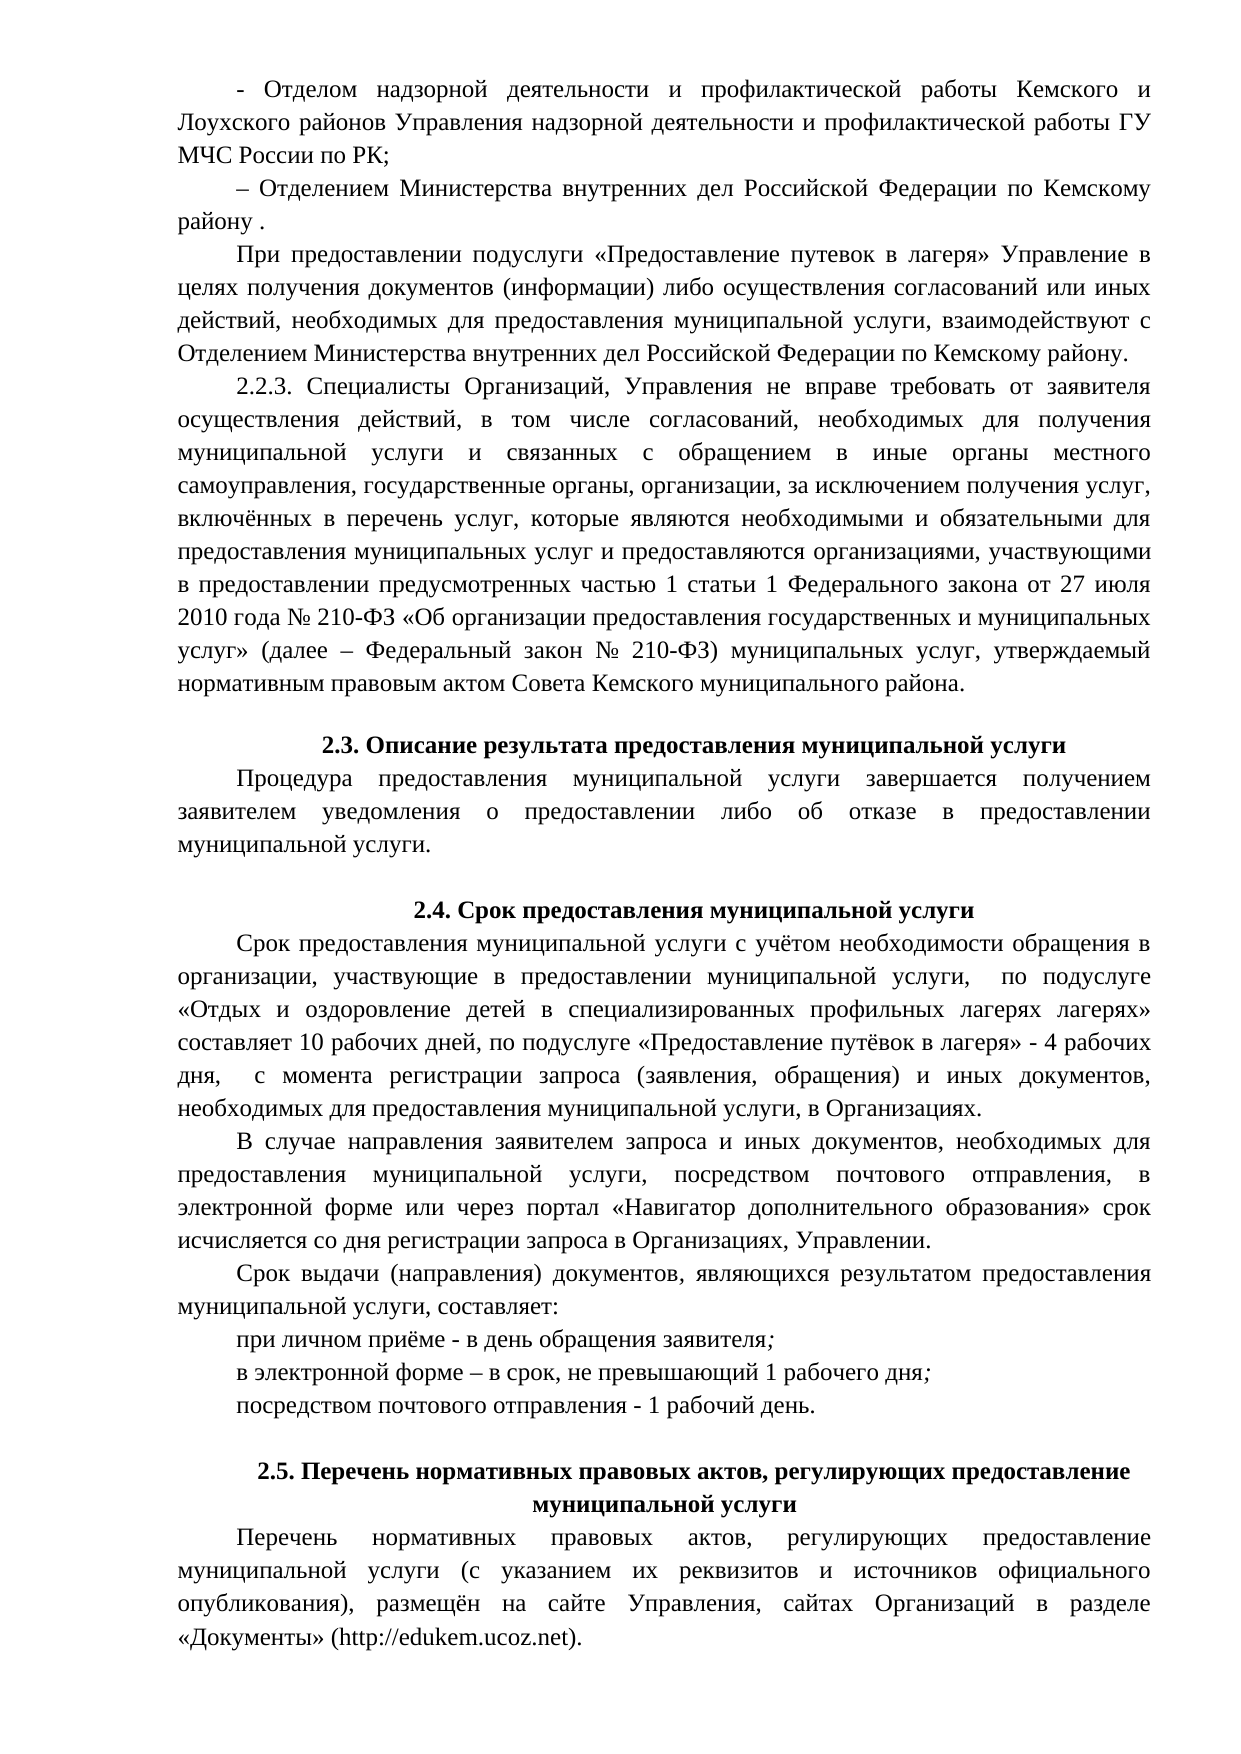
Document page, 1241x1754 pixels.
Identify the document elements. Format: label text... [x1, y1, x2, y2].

text Срок выдачи (направления) документов, являющихся результатом предоставления муниципальной услуги, составляет: [177, 1258, 1152, 1320]
text 2.2.3. Специалисты Организаций, Управления не вправе требовать от заявителя осуществления действий, в том числе согласований, необходимых для получения муниципальной услуги и связанных с обращением в иные органы местного самоуправления, государственные органы, организации, за исключением получения услуг, включённых в перечень услуг, которые являются необходимыми и обязательными для предоставления муниципальных услуг и предоставляются организациями, участвующими в предоставлении предусмотренных частью 1 статьи 1 Федерального закона от 27 июля 2010 года № 210-ФЗ «Об организации предоставления государственных и муниципальных услуг» (далее – Федеральный закон № 210-ФЗ) муниципальных услуг, утверждаемый нормативным правовым актом Совета Кемского муниципального района. [177, 371, 1152, 697]
text 2.5. Перечень нормативных правовых актов, регулирующих предоставление муниципальной услуги [177, 1456, 1152, 1518]
text 2.3. Описание результата предоставления муниципальной услуги [177, 730, 1152, 759]
text Срок предоставления муниципальной услуги с учётом необходимости обращения в организации, участвующие в предоставлении муниципальной услуги, по подуслуге «Отдых и оздоровление детей в специализированных профильных лагерях лагерях» составляет 10 рабочих дней, по подуслуге «Предоставление путёвок в лагеря» - 4 рабочих дня, с момента регистрации запроса (заявления, обращения) и иных документов, необходимых для предоставления муниципальной услуги, в Организациях. [177, 928, 1152, 1122]
text В случае направления заявителем запроса и иных документов, необходимых для предоставления муниципальной услуги, посредством почтового отправления, в электронной форме или через портал «Навигатор дополнительного образования» срок исчисляется со дня регистрации запроса в Организациях, Управлении. [177, 1126, 1152, 1254]
text 2.4. Срок предоставления муниципальной услуги [177, 895, 1152, 924]
text посредством почтового отправления - 1 рабочий день. [177, 1390, 1152, 1419]
text при личном приёме - в день обращения заявителя; [177, 1324, 1152, 1353]
text Перечень нормативных правовых актов, регулирующих предоставление муниципальной услуги (с указанием их реквизитов и источников официального опубликования), размещён на сайте Управления, сайтах Организаций в разделе «Документы» (http://edukem.ucoz.net). [177, 1522, 1152, 1650]
text - Отделом надзорной деятельности и профилактической работы Кемского и Лоухского районов Управления надзорной деятельности и профилактической работы ГУ МЧС России по РК; [177, 74, 1152, 169]
text в электронной форме – в срок, не превышающий 1 рабочего дня; [177, 1357, 1152, 1386]
text Процедура предоставления муниципальной услуги завершается получением заявителем уведомления о предоставлении либо об отказе в предоставлении муниципальной услуги. [177, 763, 1152, 858]
text – Отделением Министерства внутренних дел Российской Федерации по Кемскому району . [177, 173, 1152, 235]
text При предоставлении подуслуги «Предоставление путевок в лагеря» Управление в целях получения документов (информации) либо осуществления согласований или иных действий, необходимых для предоставления муниципальной услуги, взаимодействуют с Отделением Министерства внутренних дел Российской Федерации по Кемскому району. [177, 239, 1152, 367]
